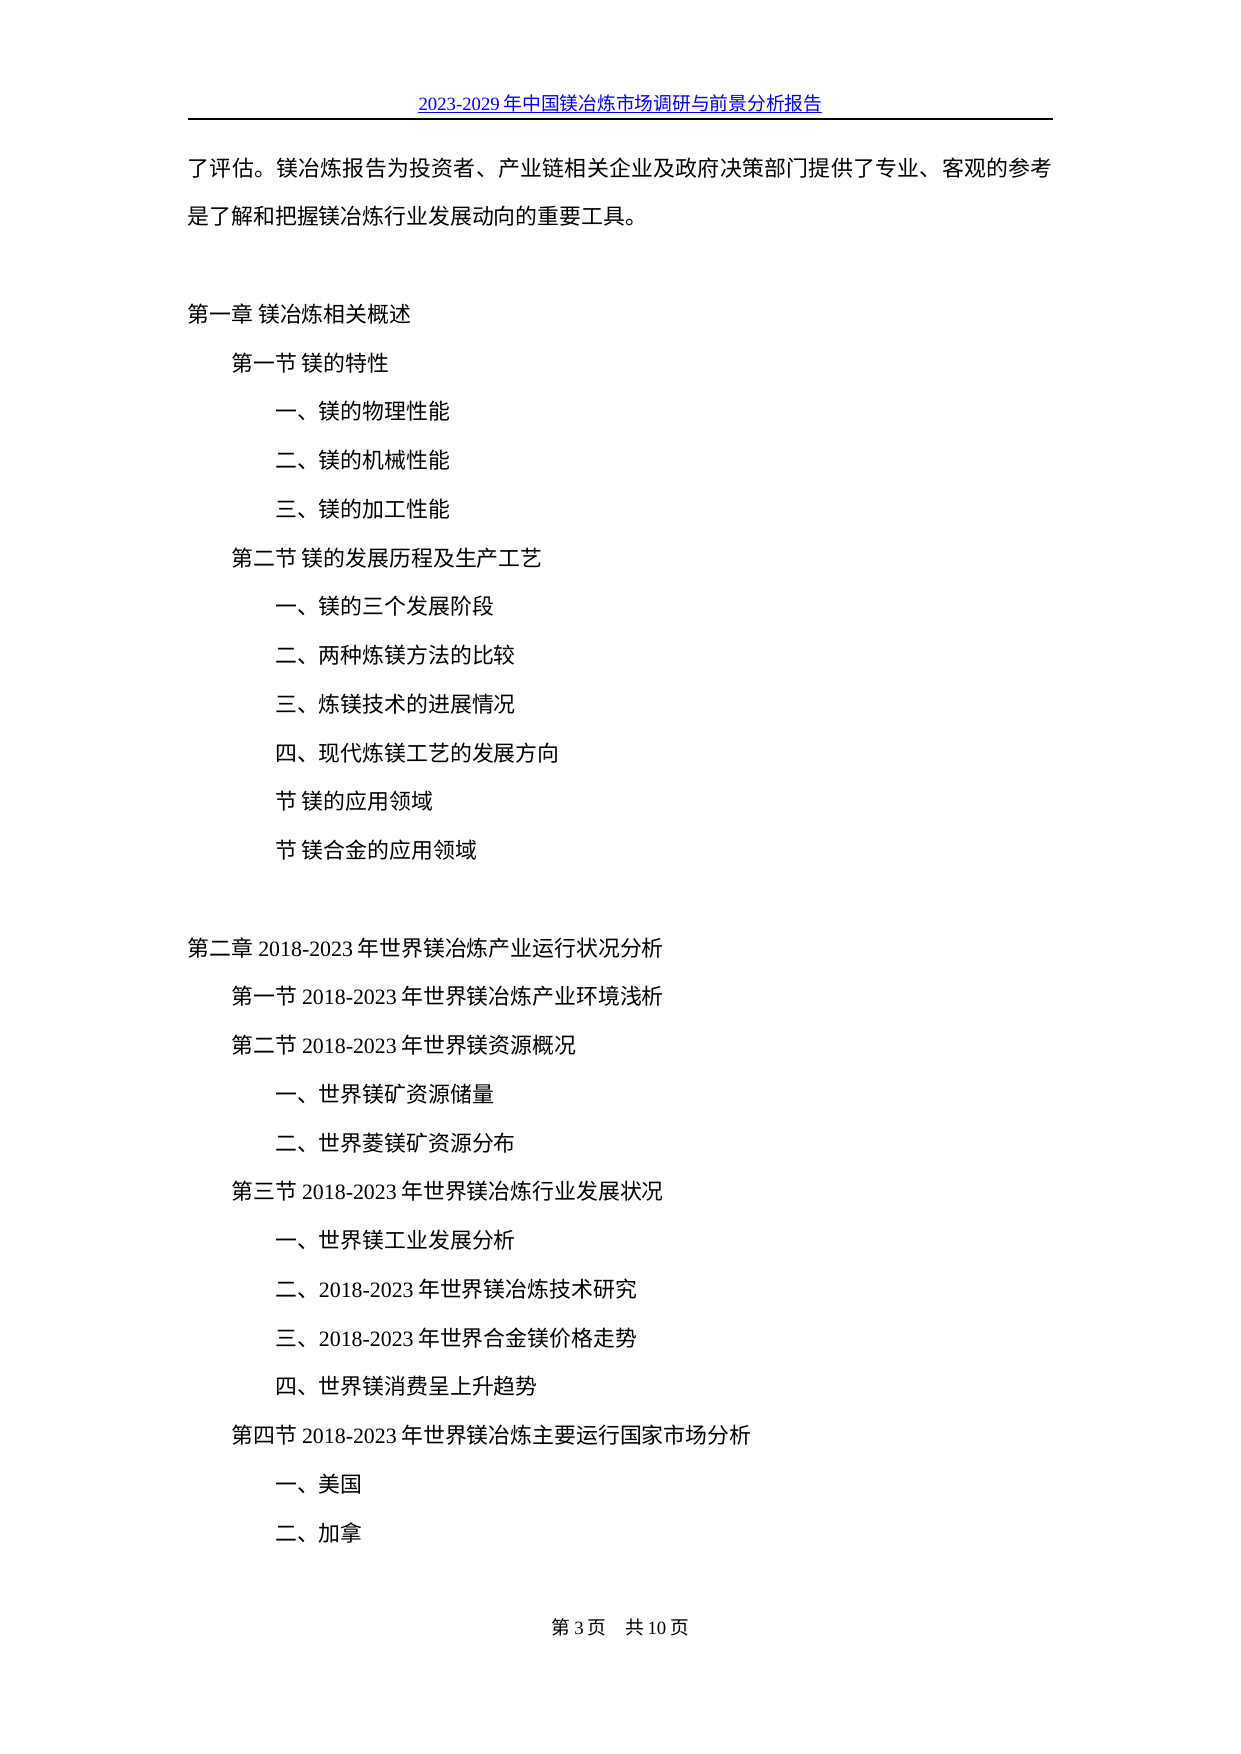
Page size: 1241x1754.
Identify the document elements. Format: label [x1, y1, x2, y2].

text [187, 150, 1053, 1548]
